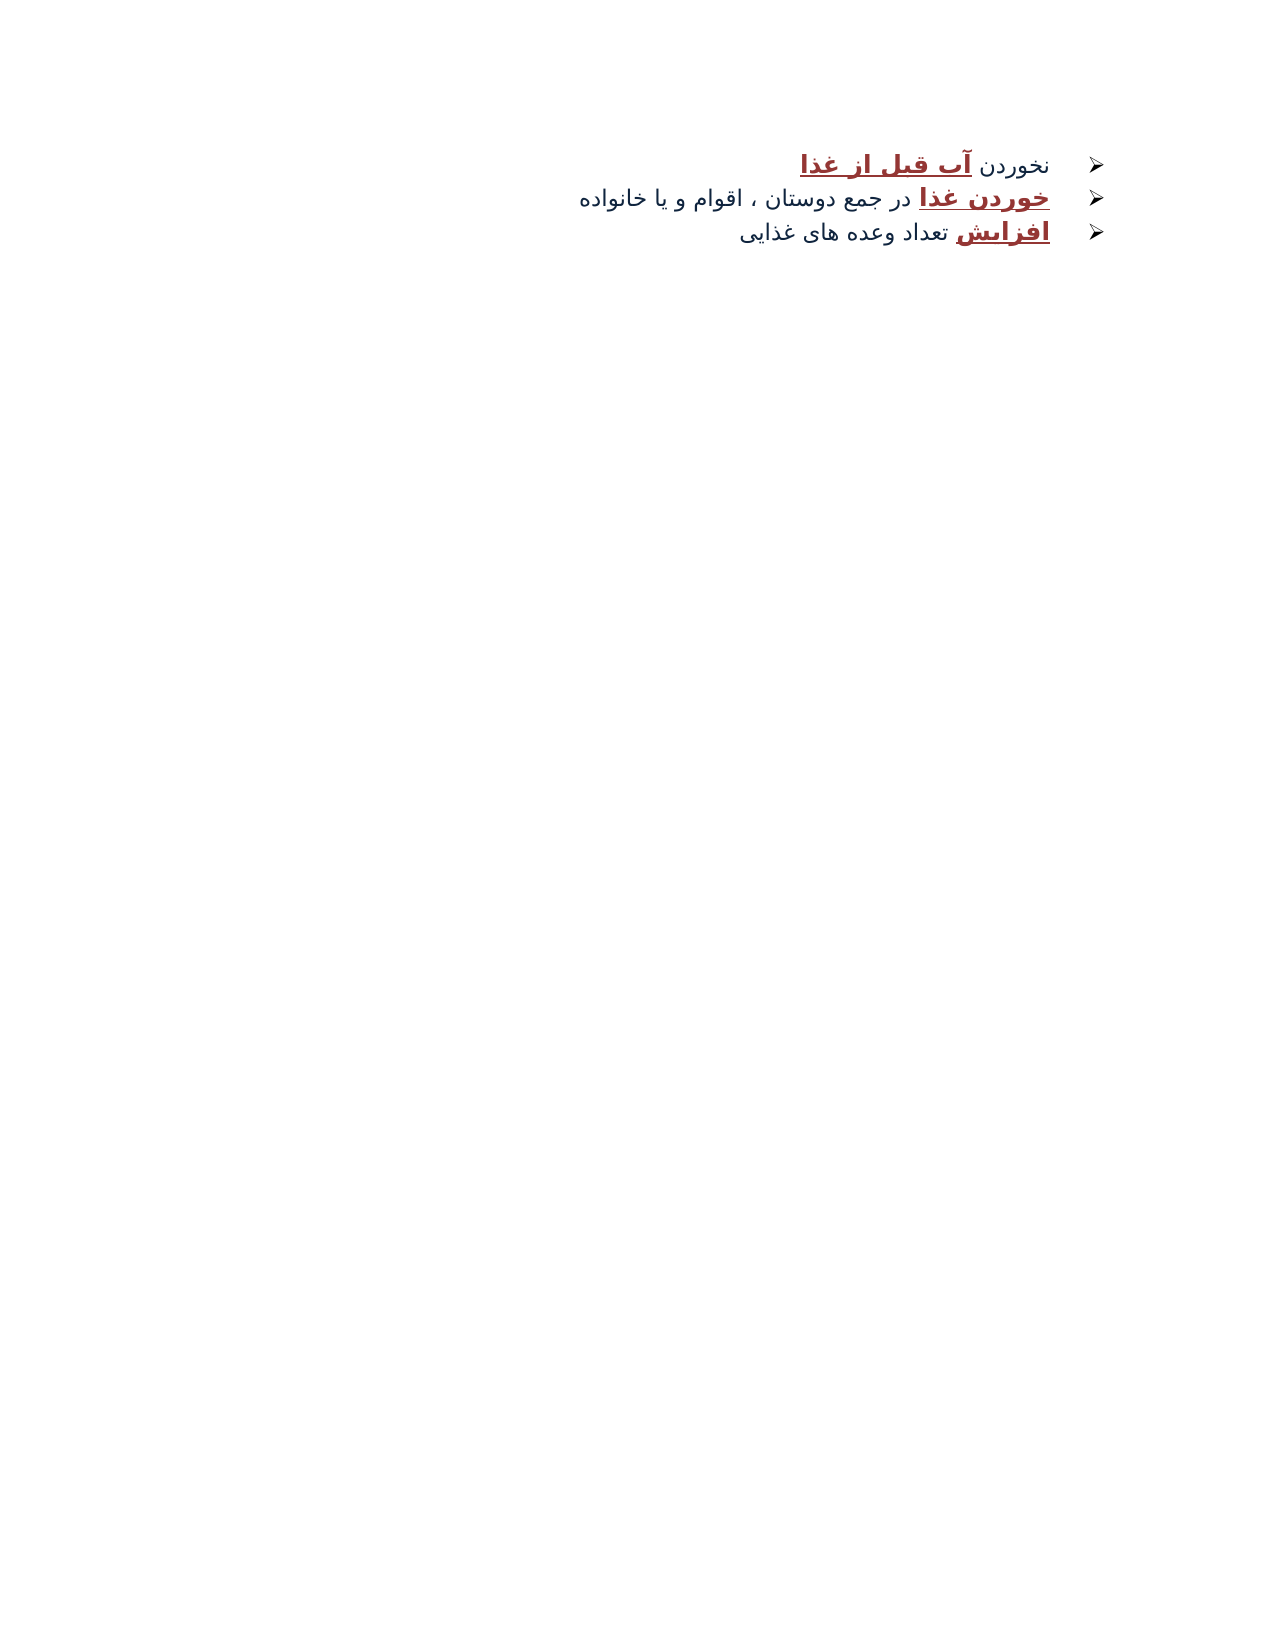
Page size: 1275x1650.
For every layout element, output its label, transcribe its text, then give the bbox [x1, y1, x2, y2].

list خوردن غذا در جمع دوستان ، اقوام و یا خانواده [150, 183, 1087, 213]
list نخوردن آب قبل از غذا [150, 150, 1087, 179]
list افزایش تعداد وعده های غذایی [150, 217, 1087, 246]
